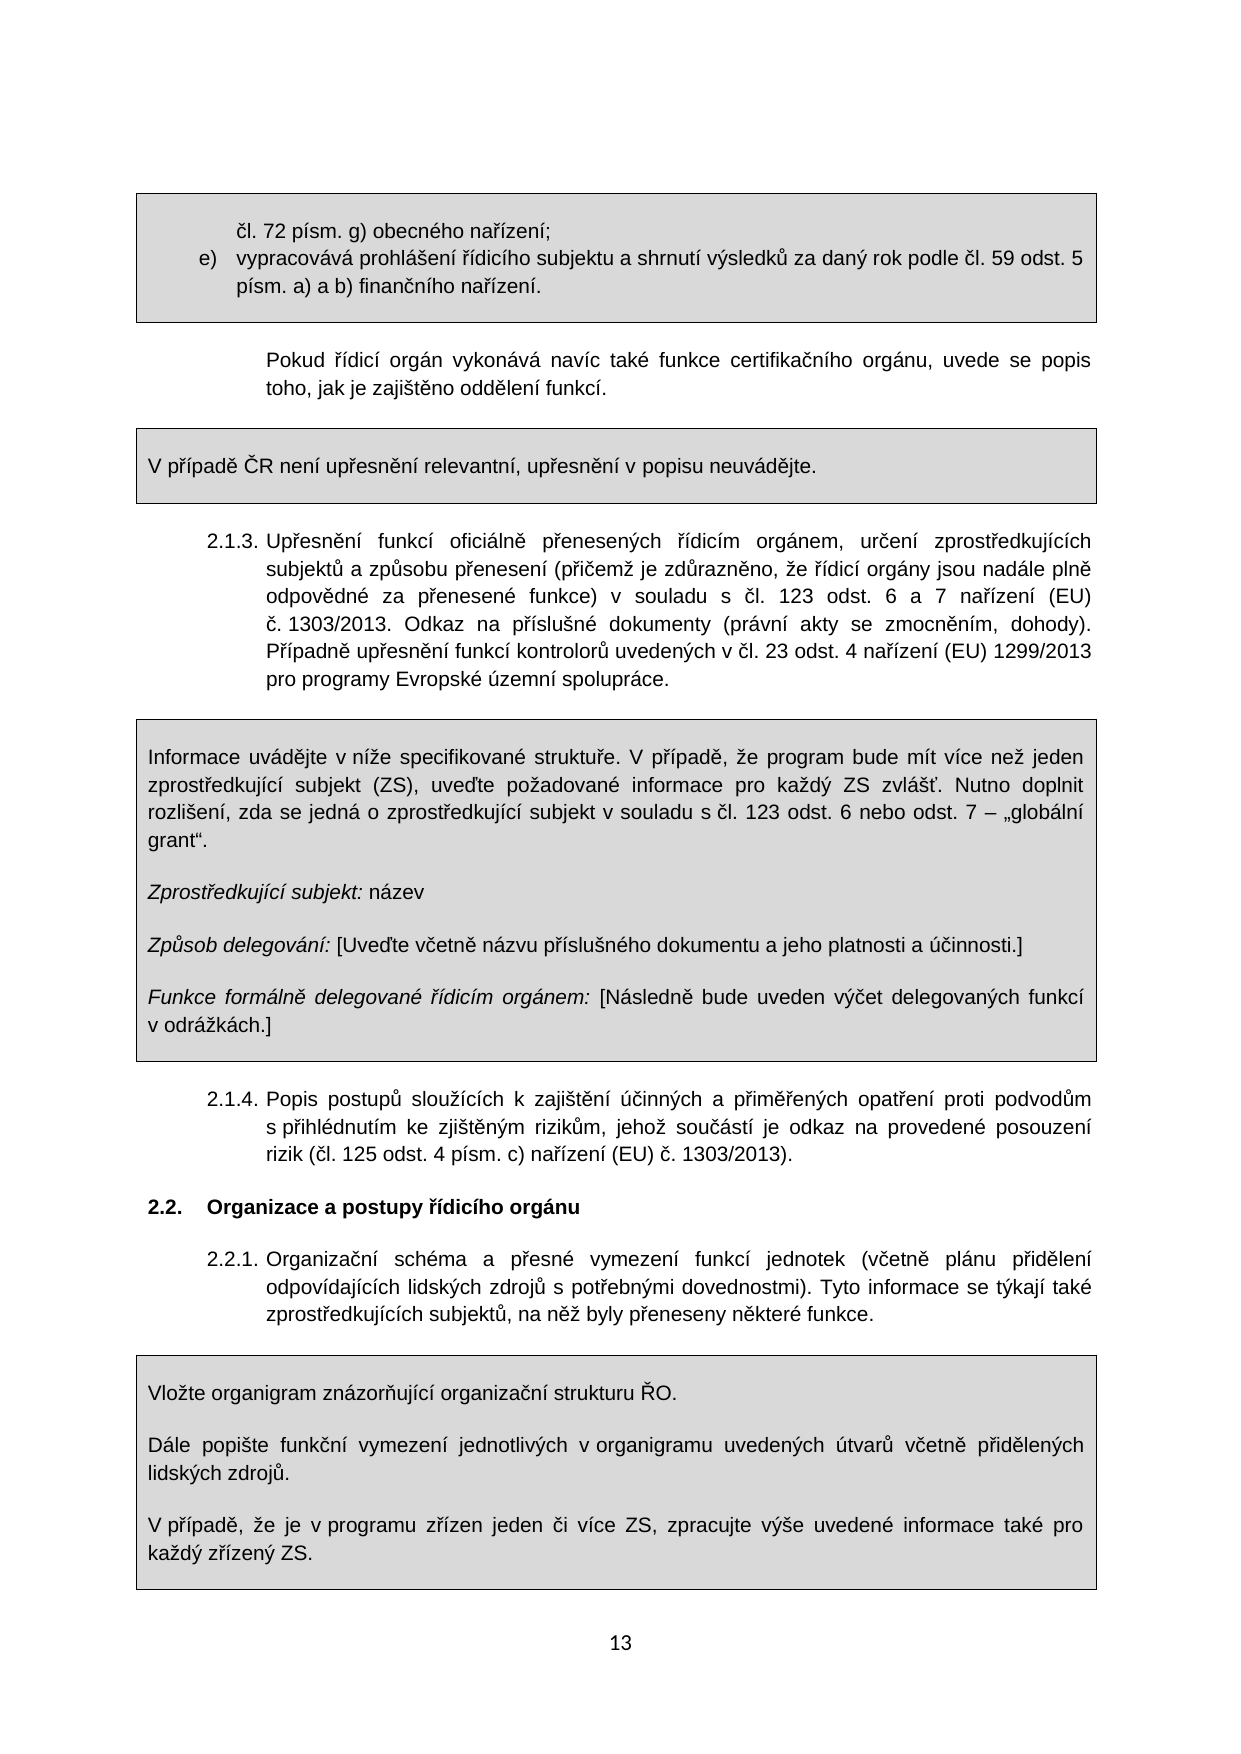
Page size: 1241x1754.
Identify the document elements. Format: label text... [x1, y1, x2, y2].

list Organizační schéma a přesné vymezení funkcí jednotek (včetně plánu přidělení odpovídajících lidských zdrojů s potřebnými dovednostmi). Tyto informace se týkají také zprostředkujících subjektů, na něž byly přeneseny některé funkce. [207, 1247, 1093, 1326]
list Popis postupů sloužících k zajištění účinných a přiměřených opatření proti podvodům s přihlédnutím ke zjištěným rizikům, jehož součástí je odkaz na provedené posouzení rizik (čl. 125 odst. 4 písm. c) nařízení (EU) č. 1303/2013). [207, 1087, 1093, 1166]
text Pokud řídicí orgán vykonává navíc také funkce certifikačního orgánu, uvede se popis toho, jak je zajištěno oddělení funkcí. [266, 348, 1093, 399]
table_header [137, 194, 1096, 322]
list Organizace a postupy řídicího orgánu [148, 1194, 1093, 1218]
table_header V případě ČR není upřesnění relevantní, upřesnění v popisu neuvádějte. [137, 429, 1096, 503]
table_header Vložte organigram znázorňující organizační strukturu ŘO. Dále popište funkční vymezení jednotlivých v organigramu uvedených útvarů včetně přidělených lidských zdrojů. V případě, že je v programu zřízen jeden či více ZS, zpracujte výše uvedené informace také pro každý zřízený ZS. [137, 1356, 1096, 1589]
table_header Informace uvádějte v níže specifikované struktuře. V případě, že program bude mít více než jeden zprostředkující subjekt (ZS), uveďte požadované informace pro každý ZS zvlášť. Nutno doplnit rozlišení, zda se jedná o zprostředkující subjekt v souladu s čl. 123 odst. 6 nebo odst. 7 – „globální grant“. Zprostředkující subjekt: název Způsob delegování: [Uveďte včetně názvu příslušného dokumentu a jeho platnosti a účinnosti.] Funkce formálně delegované řídicím orgánem: [Následně bude uveden výčet delegovaných funkcí v odrážkách.] [137, 720, 1096, 1061]
list Upřesnění funkcí oficiálně přenesených řídicím orgánem, určení zprostředkujících subjektů a způsobu přenesení (přičemž je zdůrazněno, že řídicí orgány jsou nadále plně odpovědné za přenesené funkce) v souladu s čl. 123 odst. 6 a 7 nařízení (EU) č. 1303/2013. Odkaz na příslušné dokumenty (právní akty se zmocněním, dohody). Případně upřesnění funkcí kontrolorů uvedených v čl. 23 odst. 4 nařízení (EU) 1299/2013 pro programy Evropské územní spolupráce. [207, 529, 1093, 690]
